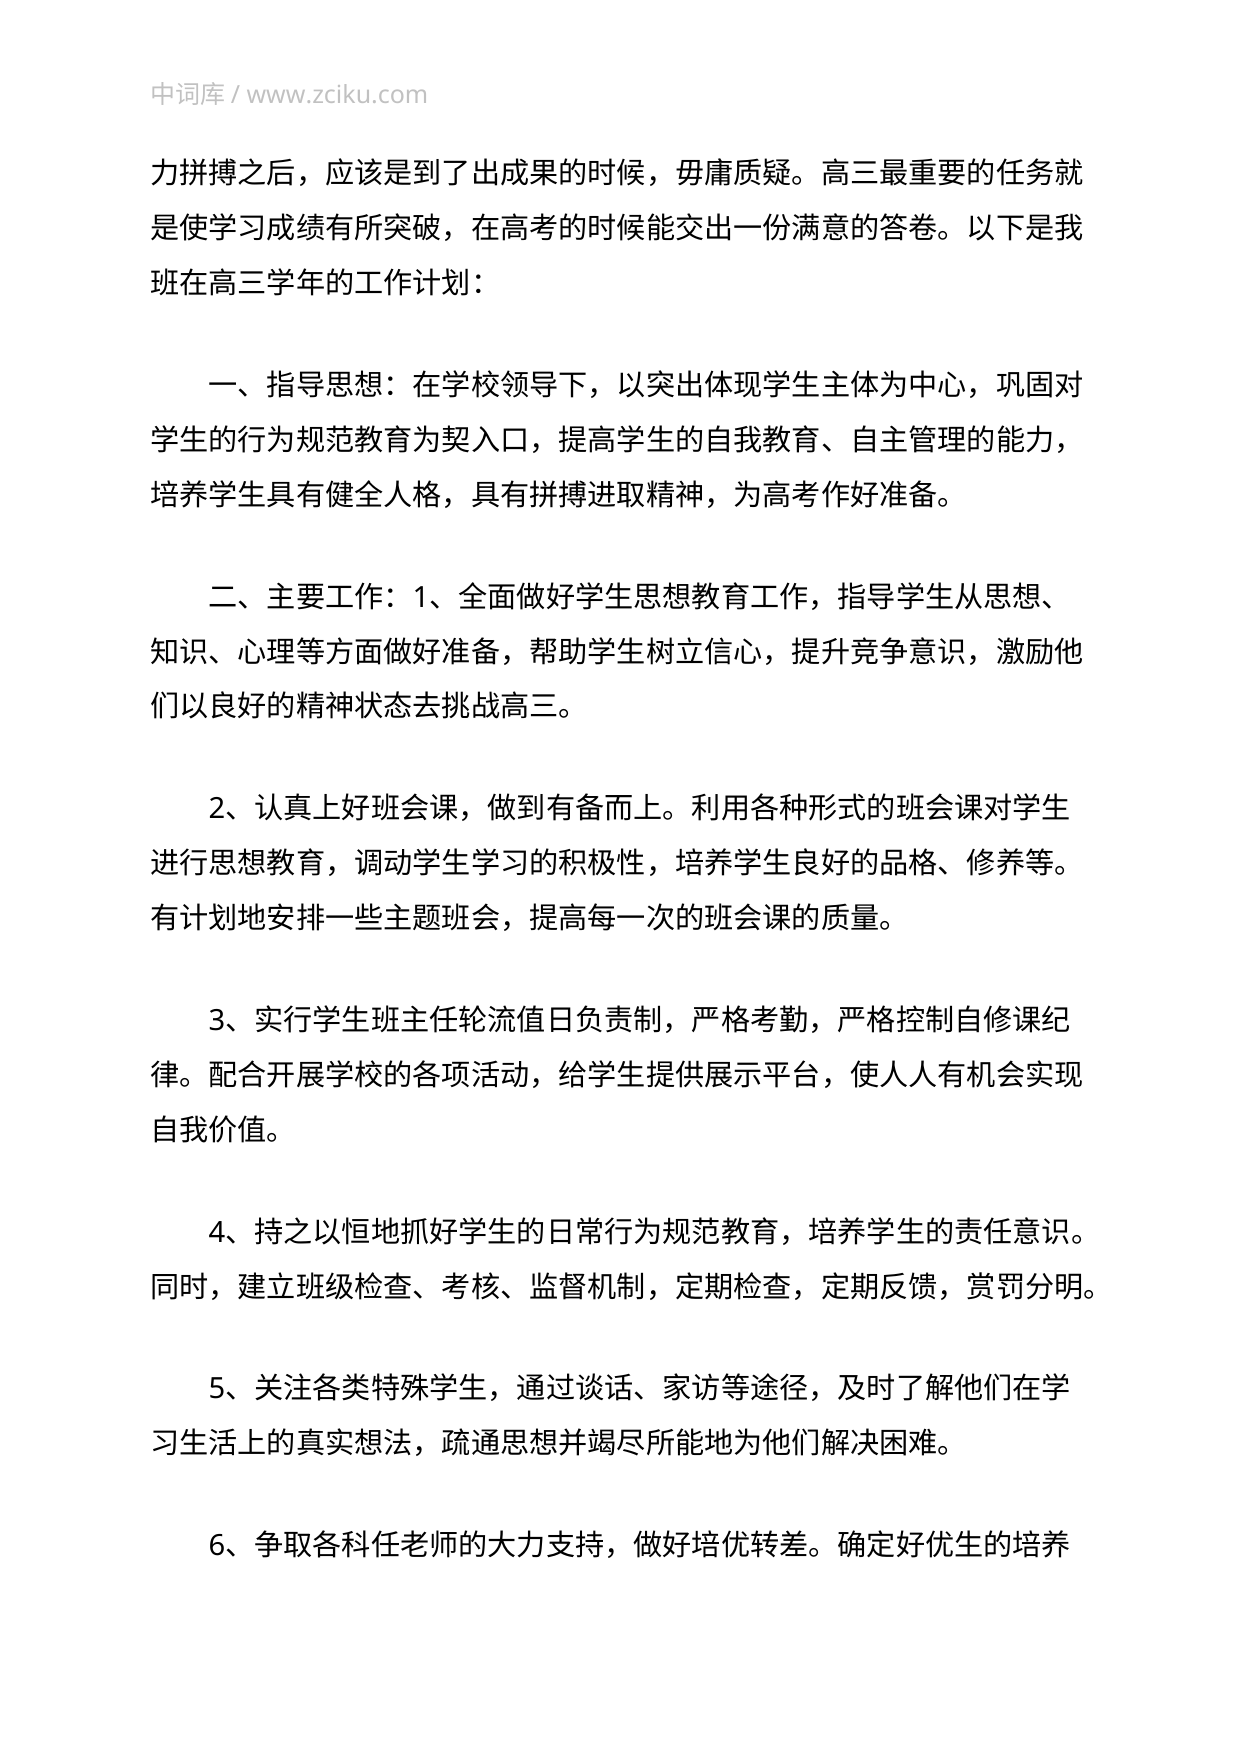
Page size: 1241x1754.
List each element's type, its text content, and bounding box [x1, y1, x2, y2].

text 5、关注各类特殊学生，通过谈话、家访等途径，及时了解他们在学习生活上的真实想法，疏通思想并竭尽所能地为他们解决困难。 [150, 1365, 1090, 1462]
text 3、实行学生班主任轮流值日负责制，严格考勤，严格控制自修课纪律。配合开展学校的各项活动，给学生提供展示平台，使人人有机会实现自我价值。 [150, 996, 1090, 1149]
text 一、指导思想：在学校领导下，以突出体现学生主体为中心，巩固对学生的行为规范教育为契入口，提高学生的自我教育、自主管理的能力，培养学生具有健全人格，具有拼搏进取精神，为高考作好准备。 [150, 362, 1090, 514]
text 2、认真上好班会课，做到有备而上。利用各种形式的班会课对学生进行思想教育，调动学生学习的积极性，培养学生良好的品格、修养等。有计划地安排一些主题班会，提高每一次的班会课的质量。 [150, 785, 1090, 937]
text 4、持之以恒地抓好学生的日常行为规范教育，培养学生的责任意识。同时，建立班级检查、考核、监督机制，定期检查，定期反馈，赏罚分明。 [150, 1208, 1090, 1305]
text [150, 1522, 1090, 1564]
text 二、主要工作：1、全面做好学生思想教育工作，指导学生从思想、知识、心理等方面做好准备，帮助学生树立信心，提升竞争意识，激励他们以良好的精神状态去挑战高三。 [150, 573, 1090, 725]
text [150, 150, 1090, 302]
